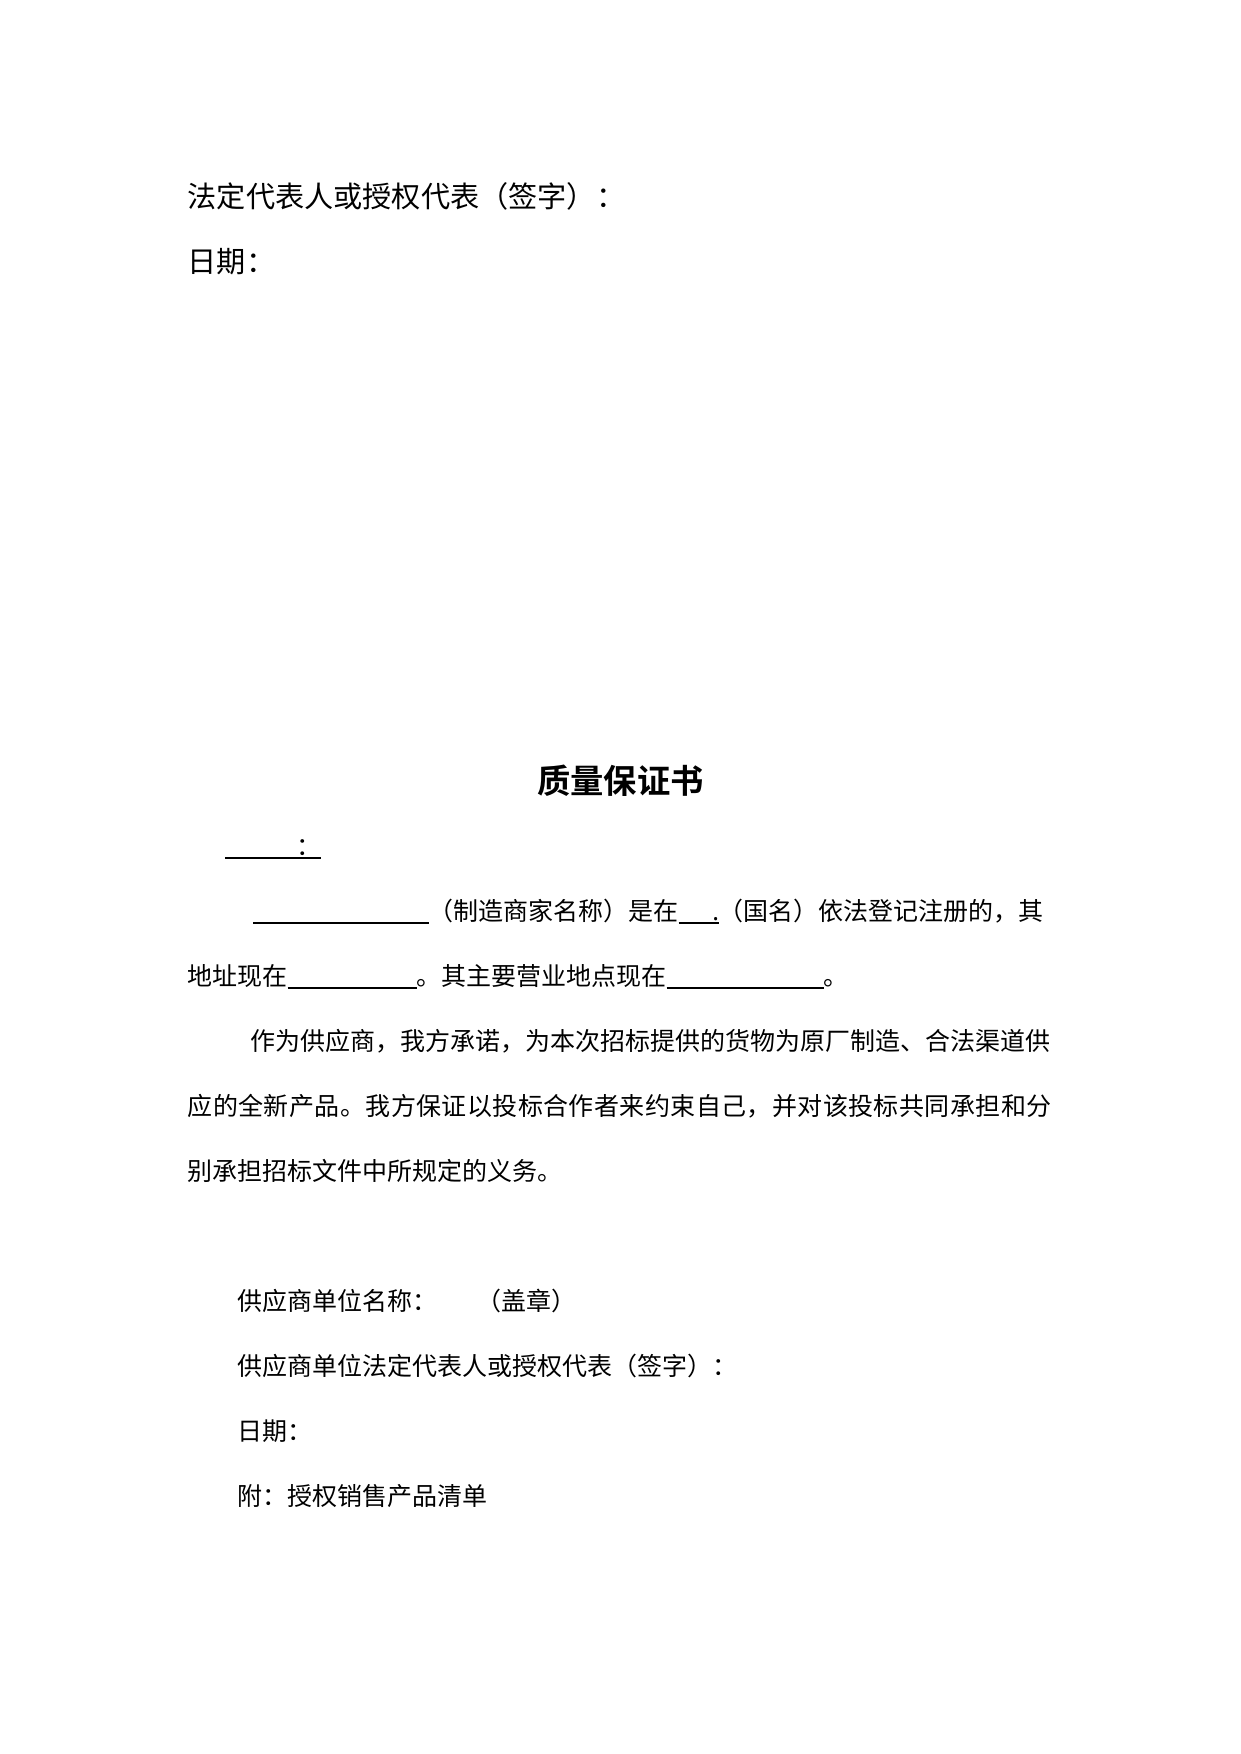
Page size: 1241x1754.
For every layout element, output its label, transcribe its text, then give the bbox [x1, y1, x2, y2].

text ： [187, 812, 1053, 877]
text 日期： [187, 227, 1053, 292]
text 附：授权销售产品清单 [187, 1462, 1053, 1527]
text 日期： [187, 1397, 1053, 1462]
text 供应商单位名称： （盖章） [187, 1267, 1053, 1332]
text （制造商家名称）是在 .（国名）依法登记注册的，其地址现在 。其主要营业地点现在 。 [187, 877, 1053, 1007]
text 法定代表人或授权代表（签字）： [187, 162, 1053, 227]
text 供应商单位法定代表人或授权代表（签字）： [187, 1332, 1053, 1397]
text 质量保证书 [187, 747, 1053, 812]
text 作为供应商，我方承诺，为本次招标提供的货物为原厂制造、合法渠道供应的全新产品。我方保证以投标合作者来约束自己，并对该投标共同承担和分别承担招标文件中所规定的义务。 [187, 1007, 1053, 1202]
